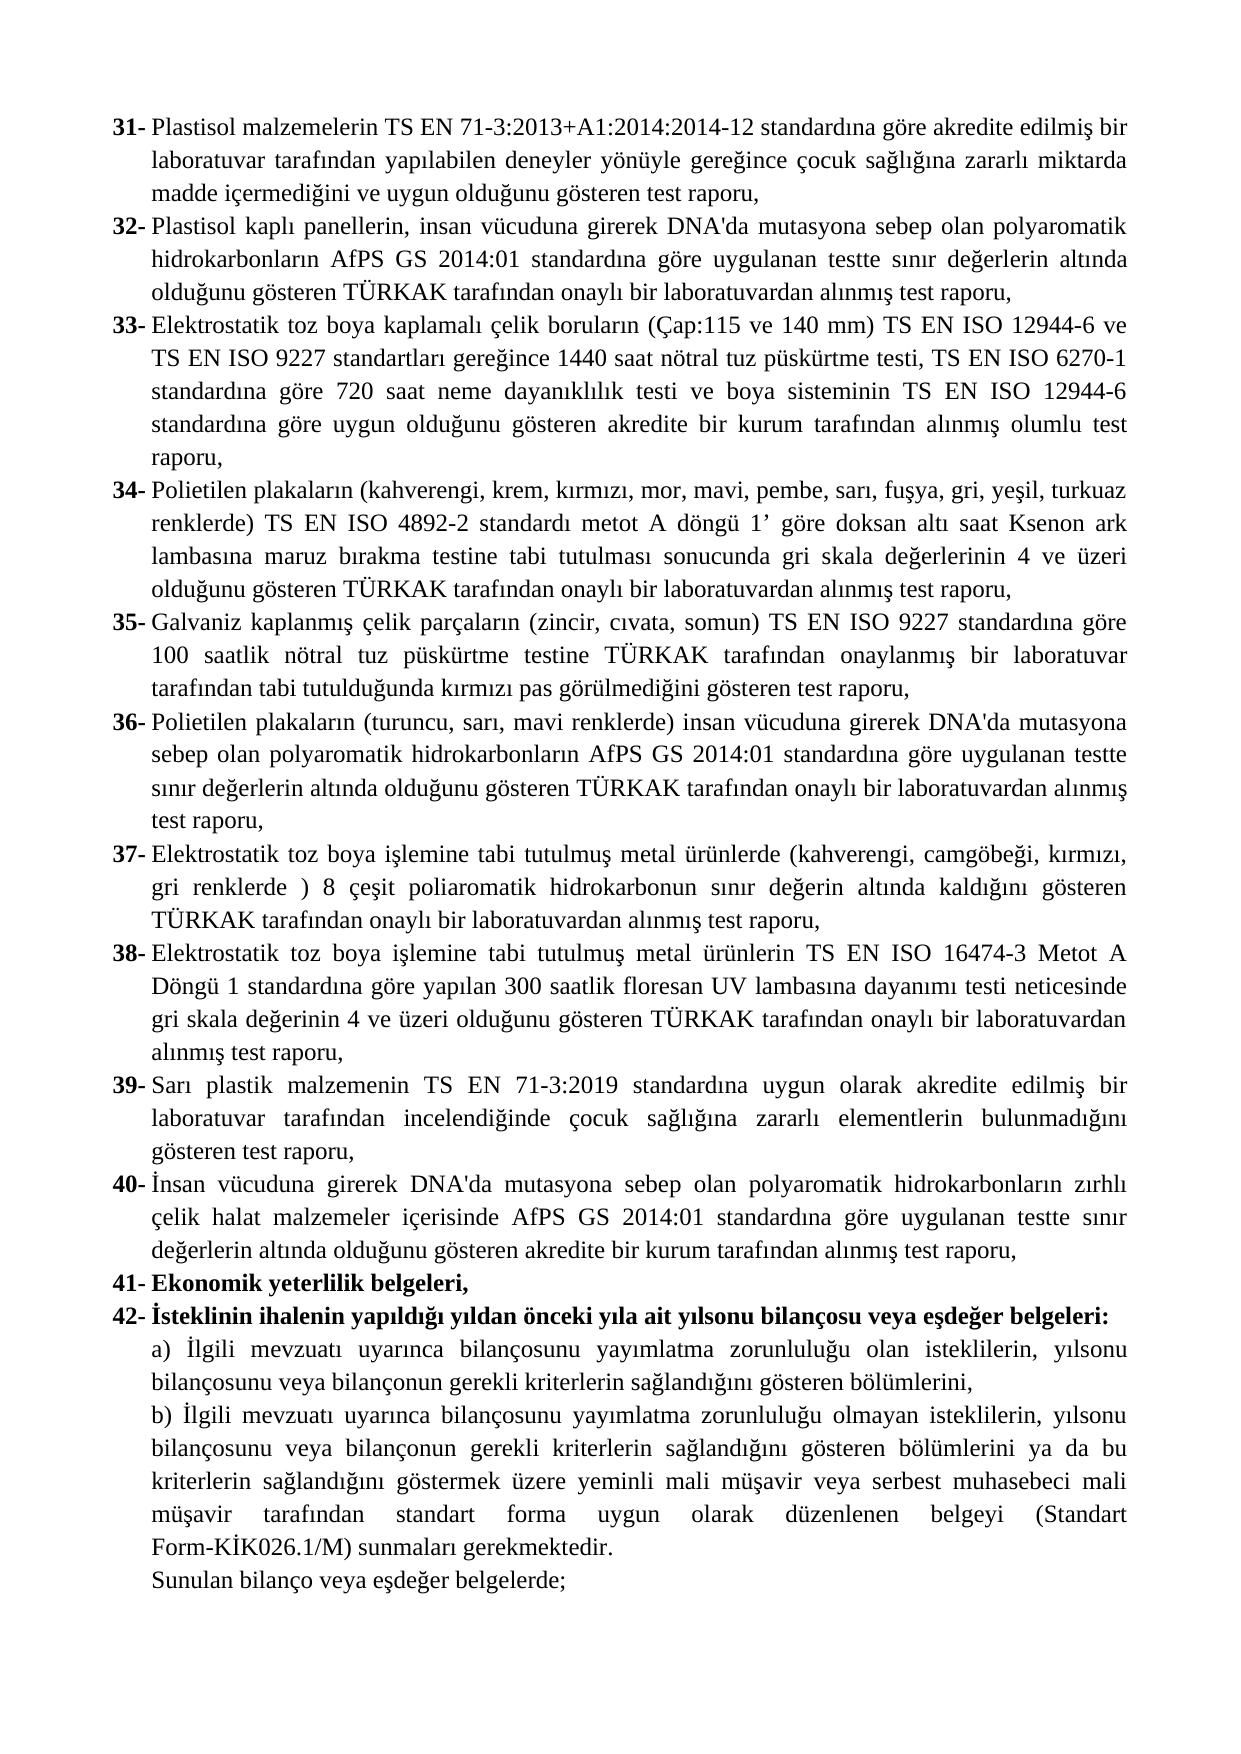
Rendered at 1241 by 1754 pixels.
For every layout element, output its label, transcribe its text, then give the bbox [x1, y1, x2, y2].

list b) İlgili mevzuatı uyarınca bilançosunu yayımlatma zorunluluğu olmayan isteklilerin, yılsonu bilançosunu veya bilançonun gerekli kriterlerin sağlandığını gösteren bölümlerini ya da bu kriterlerin sağlandığını göstermek üzere yeminli mali müşavir veya serbest muhasebeci mali müşavir tarafından standart forma uygun olarak düzenlenen belgeyi (Standart Form-KİK026.1/M) sunmaları gerekmektedir. [151, 1400, 1128, 1561]
list Polietilen plakaların (kahverengi, krem, kırmızı, mor, mavi, pembe, sarı, fuşya, gri, yeşil, turkuaz renklerde) TS EN ISO 4892-2 standardı metot A döngü 1’ göre doksan altı saat Ksenon ark lambasına maruz bırakma testine tabi tutulması sonucunda gri skala değerlerinin 4 ve üzeri olduğunu gösteren TÜRKAK tarafından onaylı bir laboratuvardan alınmış test raporu, [112, 475, 1128, 603]
list İsteklinin ihalenin yapıldığı yıldan önceki yıla ait yılsonu bilançosu veya eşdeğer belgeleri: [112, 1301, 1128, 1330]
list Ekonomik yeterlilik belgeleri, [112, 1268, 1128, 1297]
list Plastisol kaplı panellerin, insan vücuduna girerek DNA'da mutasyona sebep olan polyaromatik hidrokarbonların AfPS GS 2014:01 standardına göre uygulanan testte sınır değerlerin altında olduğunu gösteren TÜRKAK tarafından onaylı bir laboratuvardan alınmış test raporu, [112, 211, 1128, 306]
list Galvaniz kaplanmış çelik parçaların (zincir, cıvata, somun) TS EN ISO 9227 standardına göre 100 saatlik nötral tuz püskürtme testine TÜRKAK tarafından onaylanmış bir laboratuvar tarafından tabi tutulduğunda kırmızı pas görülmediğini gösteren test raporu, [112, 607, 1128, 702]
list Sunulan bilanço veya eşdeğer belgelerde; [151, 1565, 1128, 1594]
list a) İlgili mevzuatı uyarınca bilançosunu yayımlatma zorunluluğu olan isteklilerin, yılsonu bilançosunu veya bilançonun gerekli kriterlerin sağlandığını gösteren bölümlerini, [151, 1334, 1128, 1396]
list Polietilen plakaların (turuncu, sarı, mavi renklerde) insan vücuduna girerek DNA'da mutasyona sebep olan polyaromatik hidrokarbonların AfPS GS 2014:01 standardına göre uygulanan testte sınır değerlerin altında olduğunu gösteren TÜRKAK tarafından onaylı bir laboratuvardan alınmış test raporu, [112, 707, 1128, 834]
list Elektrostatik toz boya kaplamalı çelik boruların (Çap:115 ve 140 mm) TS EN ISO 12944-6 ve TS EN ISO 9227 standartları gereğince 1440 saat nötral tuz püskürtme testi, TS EN ISO 6270-1 standardına göre 720 saat neme dayanıklılık testi ve boya sisteminin TS EN ISO 12944-6 standardına göre uygun olduğunu gösteren akredite bir kurum tarafından alınmış olumlu test raporu, [112, 310, 1128, 471]
list Elektrostatik toz boya işlemine tabi tutulmuş metal ürünlerin TS EN ISO 16474-3 Metot A Döngü 1 standardına göre yapılan 300 saatlik floresan UV lambasına dayanımı testi neticesinde gri skala değerinin 4 ve üzeri olduğunu gösteren TÜRKAK tarafından onaylı bir laboratuvardan alınmış test raporu, [112, 938, 1128, 1066]
list Plastisol malzemelerin TS EN 71-3:2013+A1:2014:2014-12 standardına göre akredite edilmiş bir laboratuvar tarafından yapılabilen deneyler yönüyle gereğince çocuk sağlığına zararlı miktarda madde içermediğini ve uygun olduğunu gösteren test raporu, [112, 112, 1128, 207]
list Sarı plastik malzemenin TS EN 71-3:2019 standardına uygun olarak akredite edilmiş bir laboratuvar tarafından incelendiğinde çocuk sağlığına zararlı elementlerin bulunmadığını gösteren test raporu, [112, 1070, 1128, 1164]
list Elektrostatik toz boya işlemine tabi tutulmuş metal ürünlerde (kahverengi, camgöbeği, kırmızı, gri renklerde ) 8 çeşit poliaromatik hidrokarbonun sınır değerin altında kaldığını gösteren TÜRKAK tarafından onaylı bir laboratuvardan alınmış test raporu, [112, 839, 1128, 933]
list İnsan vücuduna girerek DNA'da mutasyona sebep olan polyaromatik hidrokarbonların zırhlı çelik halat malzemeler içerisinde AfPS GS 2014:01 standardına göre uygulanan testte sınır değerlerin altında olduğunu gösteren akredite bir kurum tarafından alınmış test raporu, [112, 1169, 1128, 1264]
